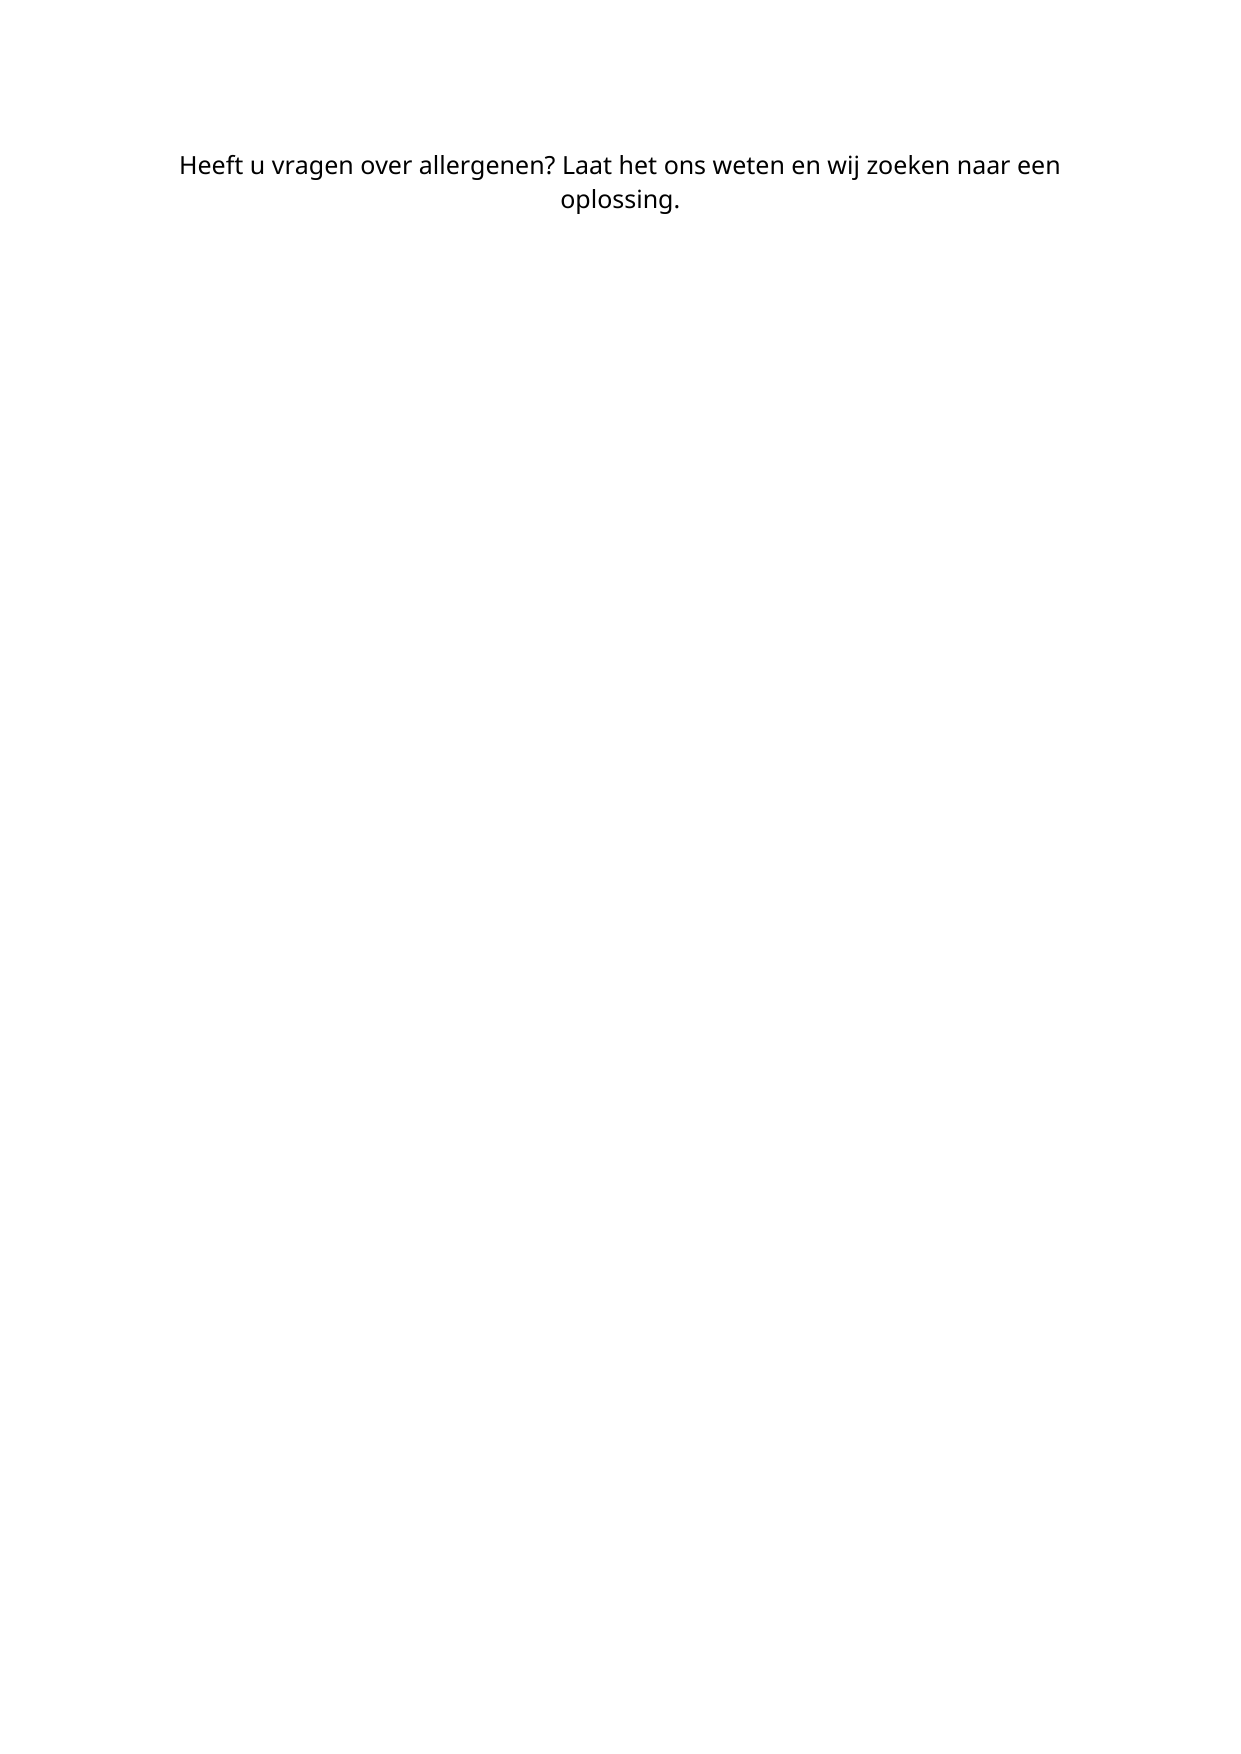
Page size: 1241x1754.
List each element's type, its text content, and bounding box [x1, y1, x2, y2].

text Heeft u vragen over allergenen? Laat het ons weten en wij zoeken naar een oplossing. [148, 148, 1093, 216]
